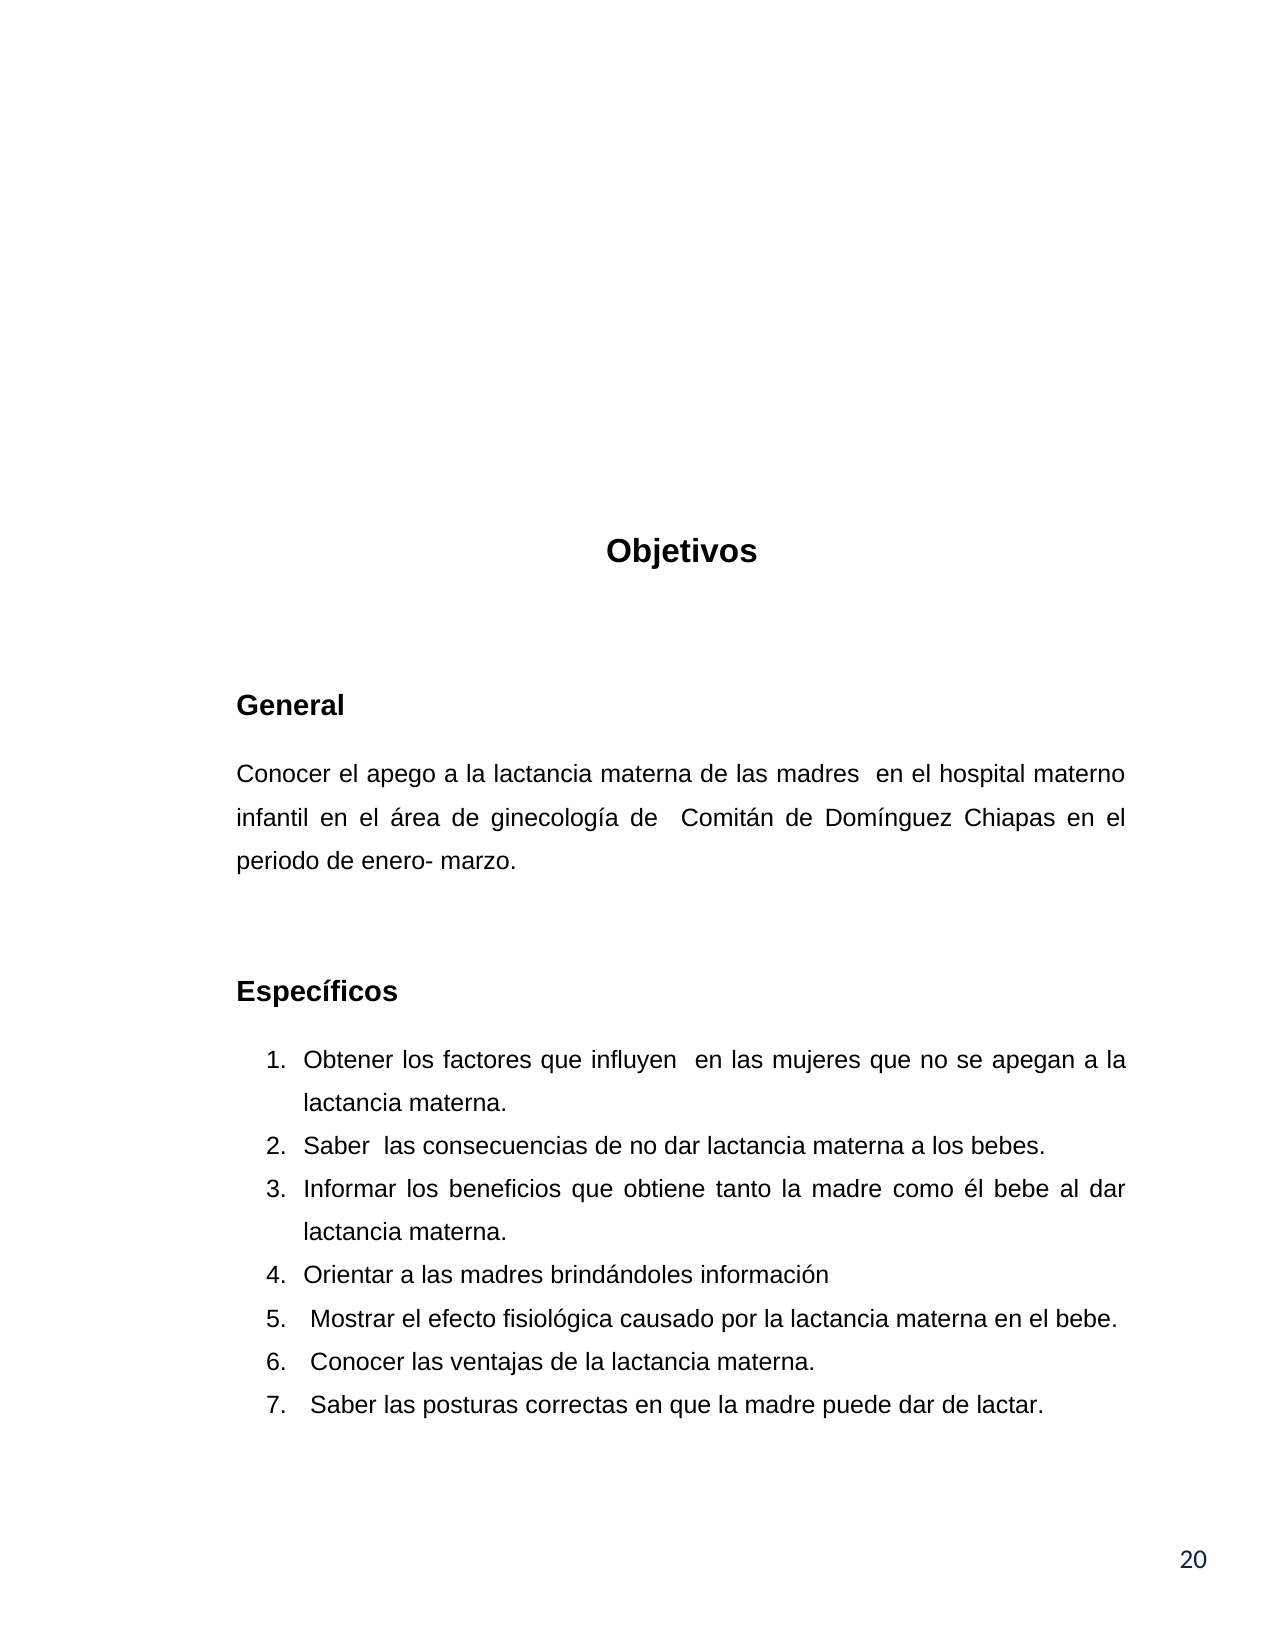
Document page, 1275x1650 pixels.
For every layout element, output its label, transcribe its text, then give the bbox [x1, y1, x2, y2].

list Saber las consecuencias de no dar lactancia materna a los bebes. [266, 1131, 1127, 1160]
list Obtener los factores que influyen en las mujeres que no se apegan a la lactancia materna. [266, 1045, 1127, 1117]
text Específicos [236, 974, 1127, 1007]
list Conocer las ventajas de la lactancia materna. [266, 1347, 1127, 1375]
text General [236, 688, 1127, 722]
list Informar los beneficios que obtiene tanto la madre como él bebe al dar lactancia materna. [266, 1174, 1127, 1246]
list Mostrar el efecto fisiológica causado por la lactancia materna en el bebe. [266, 1303, 1127, 1332]
text Conocer el apego a la lactancia materna de las madres en el hospital materno infantil en el área de ginecología de Comitán de Domínguez Chiapas en el periodo de enero- marzo. [236, 759, 1127, 874]
list Saber las posturas correctas en que la madre puede dar de lactar. [266, 1390, 1127, 1418]
text Objetivos [236, 531, 1127, 570]
list Orientar a las madres brindándoles información [266, 1260, 1127, 1289]
